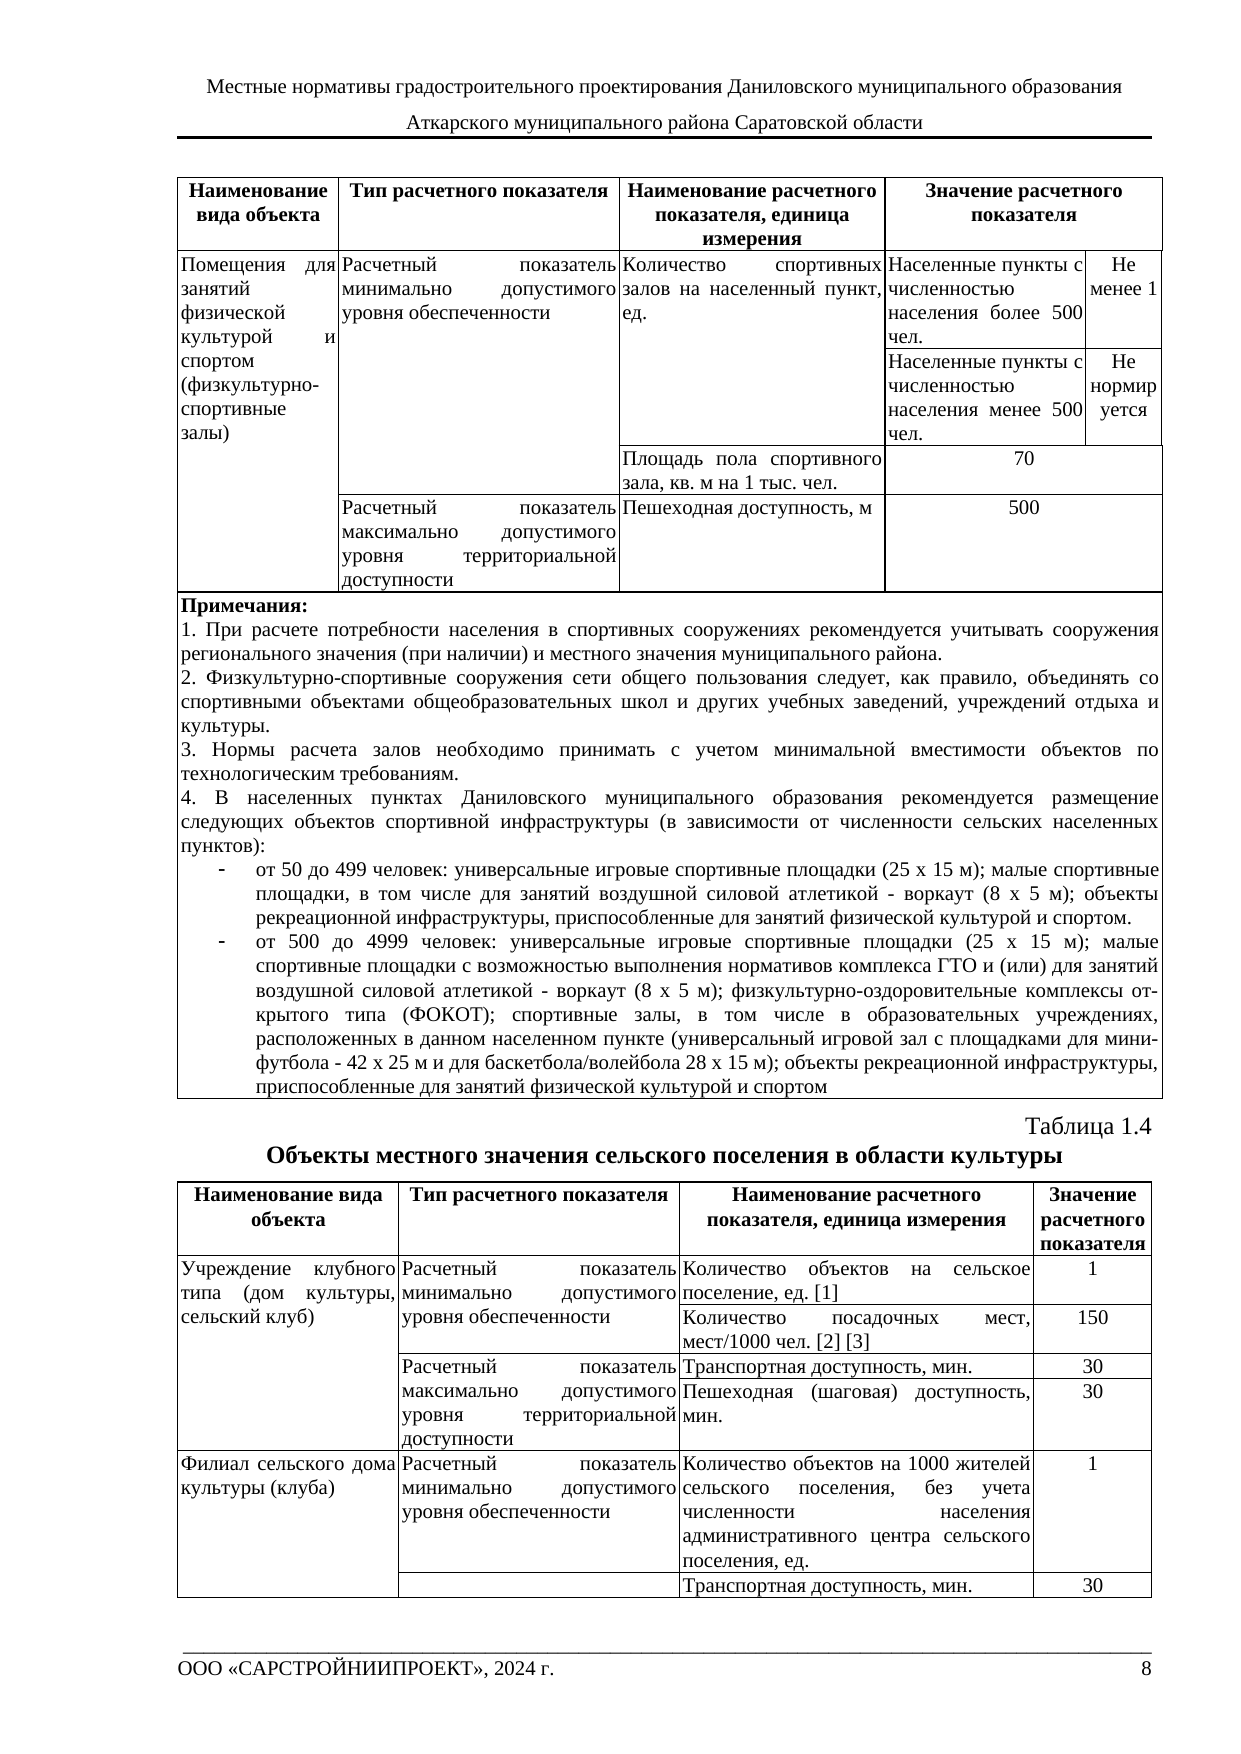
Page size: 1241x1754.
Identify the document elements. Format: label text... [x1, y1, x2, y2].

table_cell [399, 1573, 679, 1597]
table_cell 500 [886, 495, 1162, 591]
subtitle Объекты местного значения сельского поселения в области культуры [177, 1140, 1152, 1169]
table_cell Транспортная доступность, мин. [680, 1573, 1033, 1597]
table_cell Расчетный показатель минимально допустимого уровня обеспеченности [399, 1256, 679, 1353]
table_cell 70 [886, 446, 1162, 494]
text Таблица 1.4 [177, 1111, 1152, 1140]
table_cell Помещения для занятий физической культурой и спортом (физкультурно-спортивные залы) [178, 251, 338, 591]
table_cell Транспортная доступность, мин. [680, 1354, 1033, 1378]
table_cell Количество объектов на сельское поселение, ед. [1] [680, 1256, 1033, 1304]
table_cell Не менее 1 [1086, 251, 1161, 348]
table_cell 30 [1034, 1354, 1151, 1378]
table_cell Населенные пункты с численностью населения менее 500 чел. [886, 349, 1085, 445]
table_header Значение расчетного показателя [1034, 1183, 1151, 1254]
table_cell Расчетный показатель максимально допустимого уровня территориальной доступности [399, 1354, 679, 1450]
table_header Наименование расчетного показателя, единица измерения [680, 1183, 1033, 1254]
table_cell 1 [1034, 1256, 1151, 1304]
table_cell 1 [1034, 1451, 1151, 1572]
table_header Наименование расчетного показателя, единица измерения [620, 178, 884, 250]
table_cell Количество объектов на 1000 жителей сельского поселения, без учета численности населения административного центра сельского поселения, ед. [680, 1451, 1033, 1572]
table_cell Пешеходная доступность, м [620, 495, 884, 591]
table_cell Примечания: 1. При расчете потребности населения в спортивных сооружениях рекомендуется учитывать сооружения регионального значения (при наличии) и местного значения муниципального района. 2. Физкультурно-спортивные сооружения сети общего пользования следует, как правило, объединять со спортивными объектами общеобразовательных школ и других учебных заведений, учреждений отдыха и культуры. 3. Нормы расчета залов необходимо принимать с учетом минимальной вместимости объектов по технологическим требованиям. 4. В населенных пунктах Даниловского муниципального образования рекомендуется размещение следующих объектов спортивной инфраструктуры (в зависимости от численности сельских населенных пунктов): от 50 до 499 человек: универсальные игровые спортивные площадки (25 x 15 м); малые спортивные площадки, в том числе для занятий воздушной силовой атлетикой - воркаут (8 x 5 м); объекты рекреационной инфраструктуры, приспособленные для занятий физической культурой и спортом. от 500 до 4999 человек: универсальные игровые спортивные площадки (25 x 15 м); малые спортивные площадки с возможностью выполнения нормативов комплекса ГТО и (или) для занятий воздушной силовой атлетикой - воркаут (8 x 5 м); физкультурно-оздоровительные комплексы от-крытого типа (ФОКОТ); спортивные залы, в том числе в образовательных учреждениях, расположенных в данном населенном пункте (универсальный игровой зал с площадками для мини-футбола - 42 x 25 м и для баскетбола/волейбола 28 x 15 м); объекты рекреационной инфраструктуры, приспособленные для занятий физической культурой и спортом [178, 593, 1162, 1098]
table_cell 30 [1034, 1573, 1151, 1597]
table_header Тип расчетного показателя [399, 1183, 679, 1254]
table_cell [339, 251, 619, 494]
table_cell Населенные пункты с численностью населения более 500 чел. [886, 251, 1085, 348]
table_cell Пешеходная (шаговая) доступность, мин. [680, 1379, 1033, 1450]
table_cell Не нормируется [1086, 349, 1161, 445]
table_cell 150 [1034, 1305, 1151, 1353]
table_header Наименование вида объекта [178, 1183, 398, 1254]
table_header Значение расчетного показателя [886, 178, 1162, 250]
table_cell Расчетный показатель максимально допустимого уровня территориальной доступности [339, 495, 619, 591]
table_header Наименование вида объекта [178, 178, 338, 250]
table_cell 30 [1034, 1379, 1151, 1450]
table_cell Площадь пола спортивного зала, кв. м на 1 тыс. чел. [620, 446, 884, 494]
table_cell Расчетный показатель минимально допустимого уровня обеспеченности [399, 1451, 679, 1572]
table_header Тип расчетного показателя [339, 178, 619, 250]
table_cell Количество посадочных мест, мест/1000 чел. [2] [3] [680, 1305, 1033, 1353]
table_cell Филиал сельского дома культуры (клуба) [178, 1451, 398, 1597]
table_cell Количество спортивных залов на населенный пункт, ед. [620, 251, 884, 445]
table_cell Учреждение клубного типа (дом культуры, сельский клуб) [178, 1256, 398, 1450]
